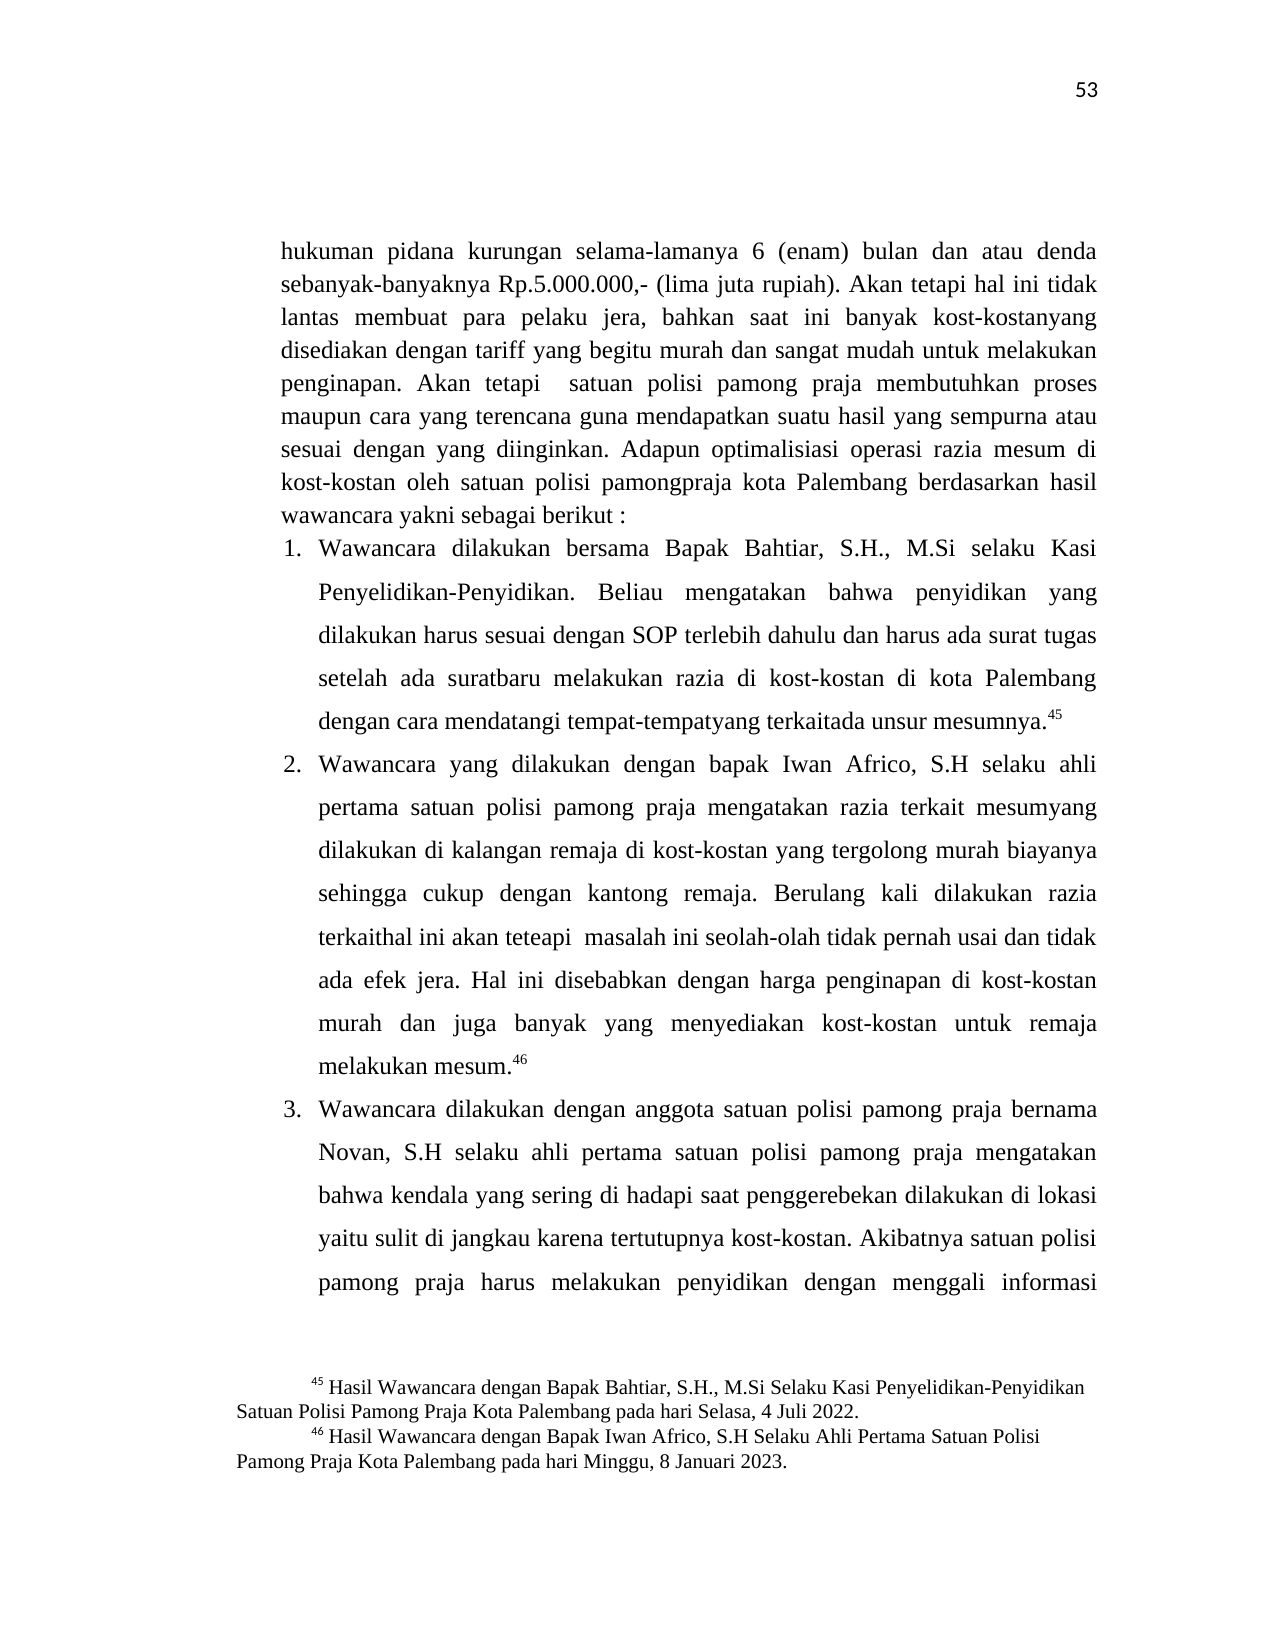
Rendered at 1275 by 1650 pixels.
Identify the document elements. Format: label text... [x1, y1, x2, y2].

list Wawancara dilakukan bersama Bapak Bahtiar, S.H., M.Si selaku Kasi Penyelidikan-Penyidikan. Beliau mengatakan bahwa penyidikan yang dilakukan harus sesuai dengan SOP terlebih dahulu dan harus ada surat tugas setelah ada suratbaru melakukan razia di kost-kostan di kota Palembang dengan cara mendatangi tempat-tempatyang terkaitada unsur mesumnya. [283, 533, 1098, 735]
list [283, 1094, 1098, 1295]
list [281, 236, 1098, 529]
list Wawancara yang dilakukan dengan bapak Iwan Africo, S.H selaku ahli pertama satuan polisi pamong praja mengatakan razia terkait mesumyang dilakukan di kalangan remaja di kost-kostan yang tergolong murah biayanya sehingga cukup dengan kantong remaja. Berulang kali dilakukan razia terkaithal ini akan teteapi masalah ini seolah-olah tidak pernah usai dan tidak ada efek jera. Hal ini disebabkan dengan harga penginapan di kost-kostan murah dan juga banyak yang menyediakan kost-kostan untuk remaja melakukan mesum. [283, 749, 1098, 1080]
